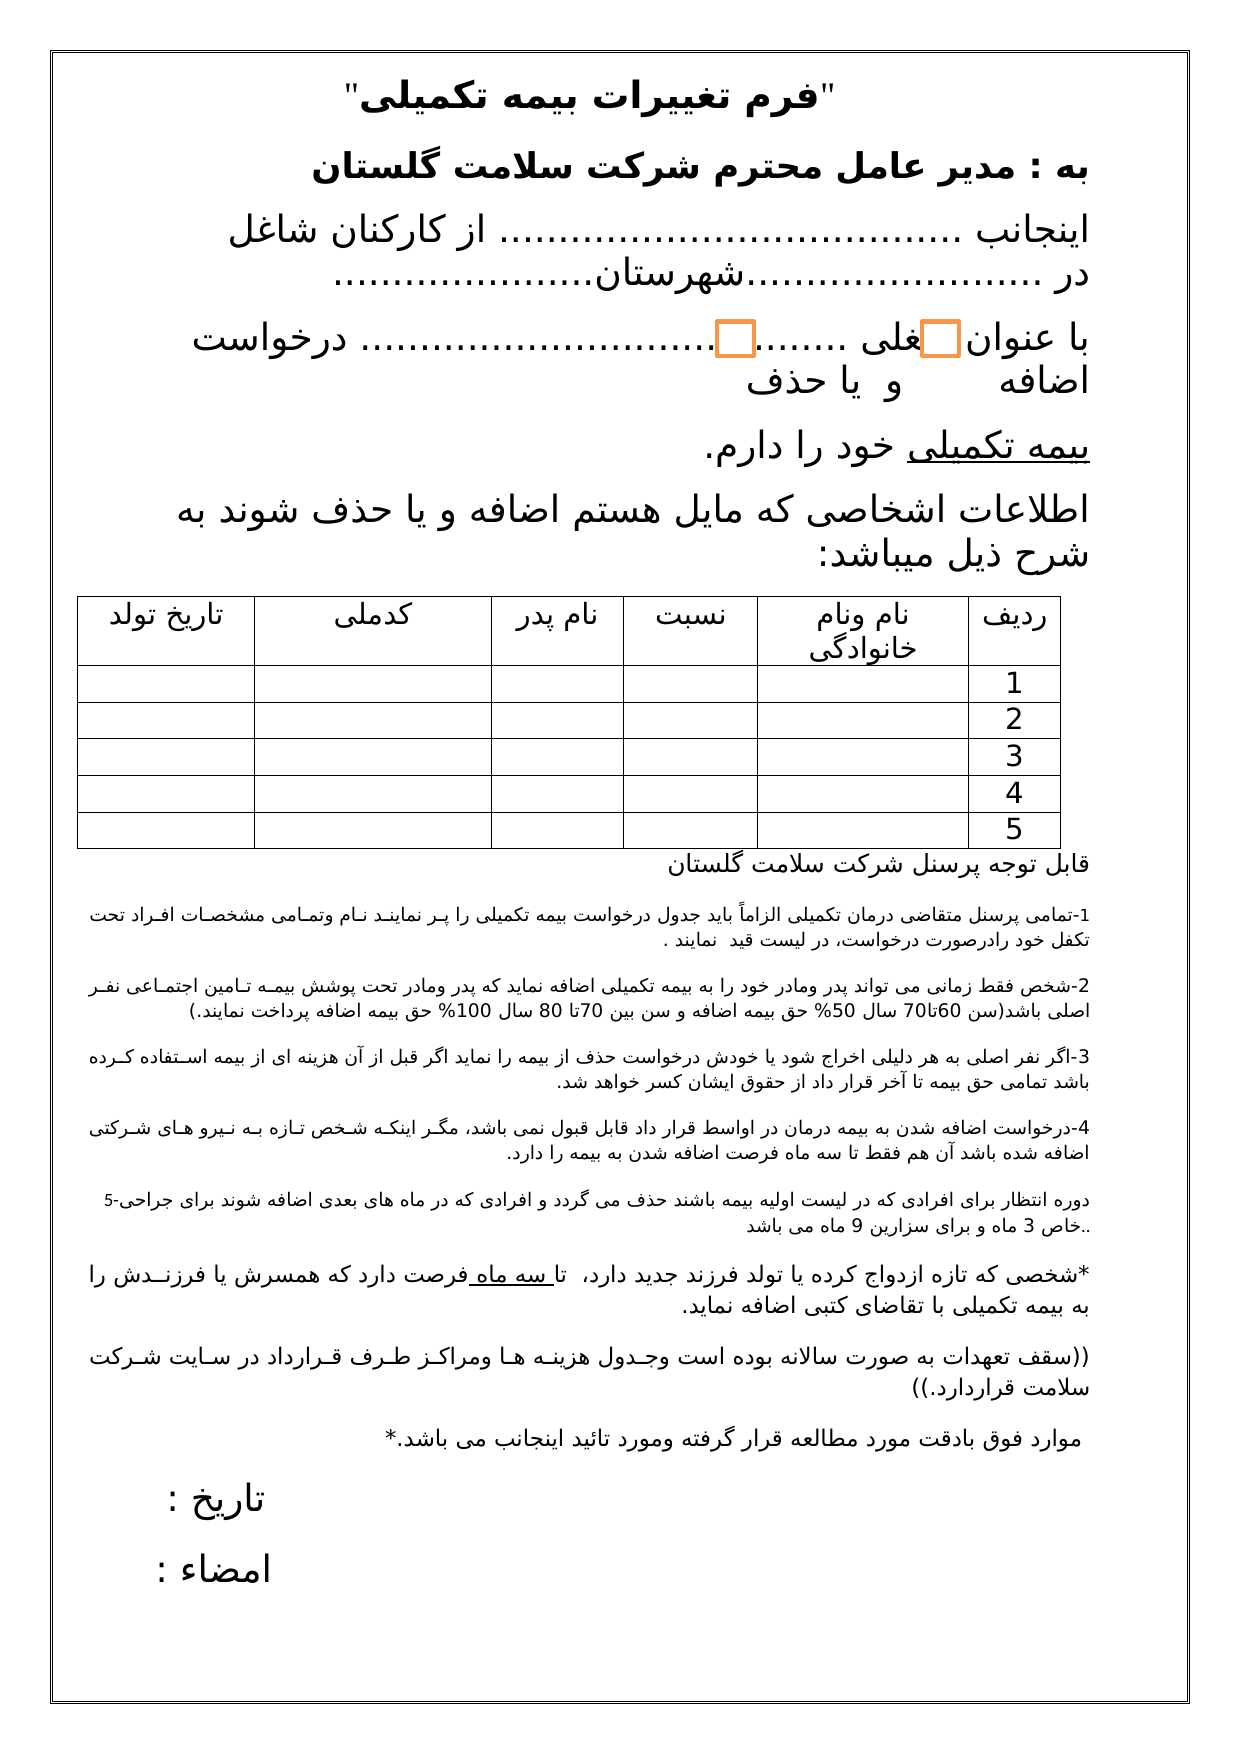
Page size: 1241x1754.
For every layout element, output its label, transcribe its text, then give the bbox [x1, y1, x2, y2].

table_cell [758, 813, 968, 848]
table_cell [492, 776, 623, 812]
text امضاء : [89, 1548, 1090, 1592]
table_cell [78, 666, 254, 702]
text موارد فوق بادقت مورد مطالعه قرار گرفته ومورد تائید اینجانب می باشد.* [89, 1426, 1090, 1452]
table_cell 5 [969, 813, 1060, 848]
table_cell [624, 813, 757, 848]
table_cell [758, 703, 968, 738]
table_cell [624, 739, 757, 775]
text "فرم تغییرات بیمه تکمیلی" [89, 74, 1090, 118]
text به : مدیر عامل محترم شرکت سلامت گلستان [89, 145, 1090, 186]
table_cell 3 [969, 739, 1060, 775]
table_header ردیف [969, 597, 1060, 665]
table_cell [758, 739, 968, 775]
text اطلاعات اشخاصی که مایل هستم اضافه و یا حذف شوند به شرح ذیل میباشد: [89, 488, 1090, 575]
text 3-اگر نفر اصلی به هر دلیلی اخراج شود یا خودش درخواست حذف از بیمه را نماید اگر قبل از آن هزینه ای از بیمه استفاده کرده باشد تمامی حق بیمه تا آخر قرار داد از حقوق ایشان کسر خواهد شد. [89, 1046, 1090, 1093]
table_cell [78, 813, 254, 848]
table_cell [758, 776, 968, 812]
table_header نام پدر [492, 597, 623, 665]
table_header تاریخ تولد [78, 597, 254, 665]
table_cell 1 [969, 666, 1060, 702]
text ((سقف تعهدات به صورت سالانه بوده است وجدول هزینه ها ومراکز طرف قرارداد در سایت شرکت سلامت قراردارد.)) [89, 1343, 1090, 1401]
text 5-دوره انتظار برای افرادی که در لیست اولیه بیمه باشند حذف می گردد و افرادی که در ماه های بعدی اضافه شوند برای جراحی خاص 3 ماه و برای سزارین 9 ماه می باشد.. [89, 1188, 1090, 1237]
text با عنوان شغلی ......................................... درخواست اضافه و یا حذف [89, 315, 1090, 403]
table_cell 2 [969, 703, 1060, 738]
text 4-درخواست اضافه شدن به بیمه درمان در اواسط قرار داد قابل قبول نمی باشد، مگر اینکه شخص تازه به نیرو های شرکتی اضافه شده باشد آن هم فقط تا سه ماه فرصت اضافه شدن به بیمه را دارد. [89, 1117, 1090, 1164]
table_cell [624, 776, 757, 812]
table_cell 4 [969, 776, 1060, 812]
table_cell [758, 666, 968, 702]
text قابل توجه پرسنل شرکت سلامت گلستان [89, 849, 1090, 878]
table_header نسبت [624, 597, 757, 665]
table_cell [492, 813, 623, 848]
table_cell [492, 666, 623, 702]
table_cell [255, 739, 491, 775]
text *شخصی که تازه ازدواج کرده یا تولد فرزند جدید دارد، تا سه ماه فرصت دارد که همسرش یا فرزندش را به بیمه تکمیلی با تقاضای کتبی اضافه نماید. [89, 1261, 1090, 1319]
table_cell [78, 703, 254, 738]
table_header نام ونام خانوادگی [758, 597, 968, 665]
table_cell [492, 703, 623, 738]
table_cell [255, 813, 491, 848]
table_cell [492, 739, 623, 775]
table_cell [78, 776, 254, 812]
text بیمه تکمیلی خود را دارم. [89, 423, 1090, 467]
table_cell [78, 739, 254, 775]
text تاریخ : [89, 1477, 1090, 1521]
table_header کدملی [255, 597, 491, 665]
table_cell [624, 703, 757, 738]
table_cell [255, 666, 491, 702]
text اینجانب ....................................... از کارکنان شاغل در .........................شهرستان...................... [89, 207, 1090, 294]
table_cell [255, 776, 491, 812]
text 2-شخص فقط زمانی می تواند پدر ومادر خود را به بیمه تکمیلی اضافه نماید که پدر ومادر تحت پوشش بیمه تامین اجتماعی نفر اصلی باشد(سن 60تا70 سال 50% حق بیمه اضافه و سن بین 70تا 80 سال 100% حق بیمه اضافه پرداخت نمایند.) [89, 975, 1090, 1022]
table_cell [255, 703, 491, 738]
table_cell [624, 666, 757, 702]
text 1-تمامی پرسنل متقاضی درمان تکمیلی الزاماً باید جدول درخواست بیمه تکمیلی را پر نمایند نام وتمامی مشخصات افراد تحت تکفل خود رادرصورت درخواست، در لیست قید نمایند . [89, 904, 1090, 951]
